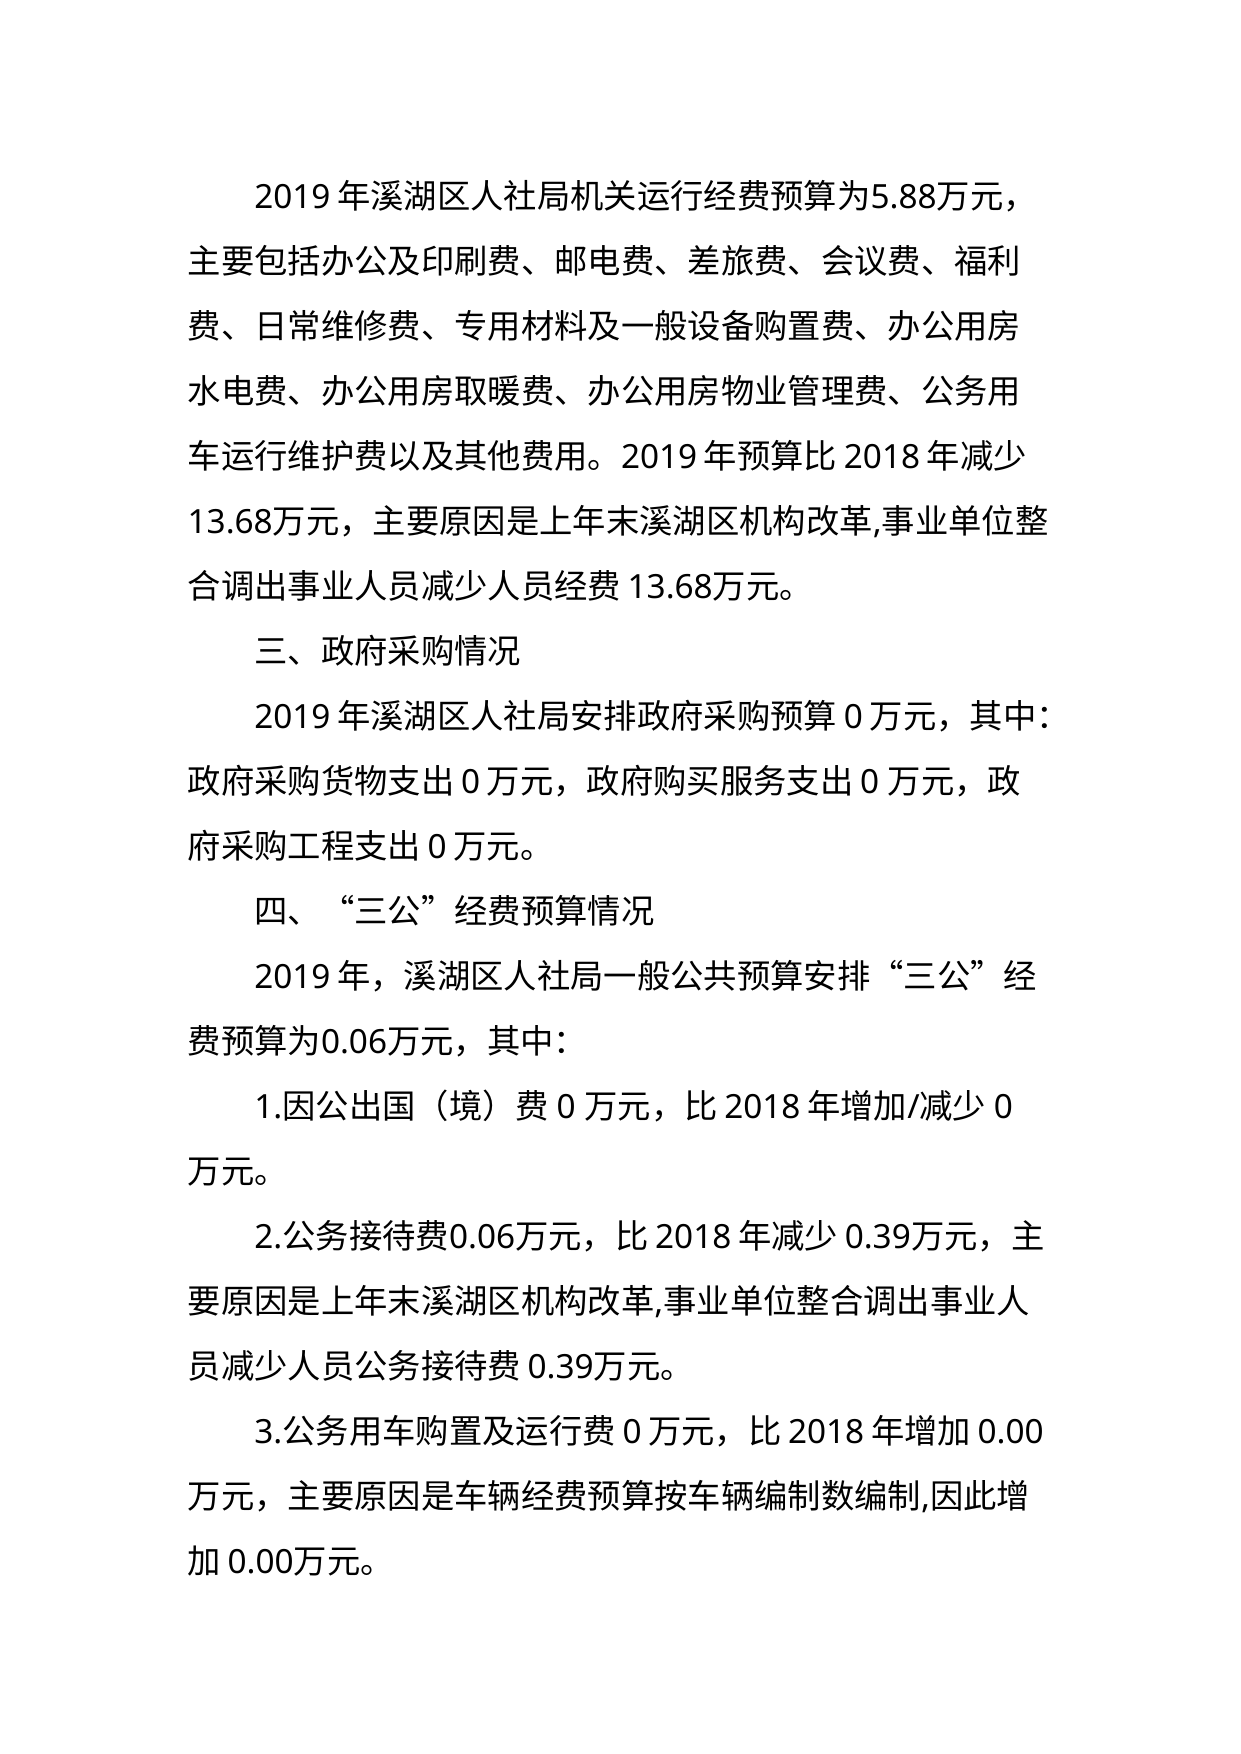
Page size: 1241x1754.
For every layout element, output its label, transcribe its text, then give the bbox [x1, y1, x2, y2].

text 3.公务用车购置及运行费0万元，比2018年增加0.00万元，主要原因是车辆经费预算按车辆编制数编制,因此增加0.00万元。 [187, 1397, 1053, 1592]
text 四、“三公”经费预算情况 [187, 877, 1053, 942]
text 2019年溪湖区人社局机关运行经费预算为5.88万元，主要包括办公及印刷费、邮电费、差旅费、会议费、福利费、日常维修费、专用材料及一般设备购置费、办公用房水电费、办公用房取暖费、办公用房物业管理费、公务用车运行维护费以及其他费用。2019年预算比2018年减少13.68万元，主要原因是上年末溪湖区机构改革,事业单位整合调出事业人员减少人员经费13.68万元。 [187, 162, 1053, 617]
text 三、政府采购情况 [187, 617, 1053, 682]
text 2.公务接待费0.06万元，比2018年减少0.39万元，主要原因是上年末溪湖区机构改革,事业单位整合调出事业人员减少人员公务接待费0.39万元。 [187, 1202, 1053, 1397]
text 2019年溪湖区人社局安排政府采购预算0万元，其中：政府采购货物支出0万元，政府购买服务支出0 万元，政府采购工程支出0万元。 [187, 682, 1053, 877]
text 1.因公出国（境）费 0 万元，比2018年增加/减少 0 万元。 [187, 1072, 1053, 1202]
text 2019年，溪湖区人社局一般公共预算安排“三公”经费预算为0.06万元，其中： [187, 942, 1053, 1072]
